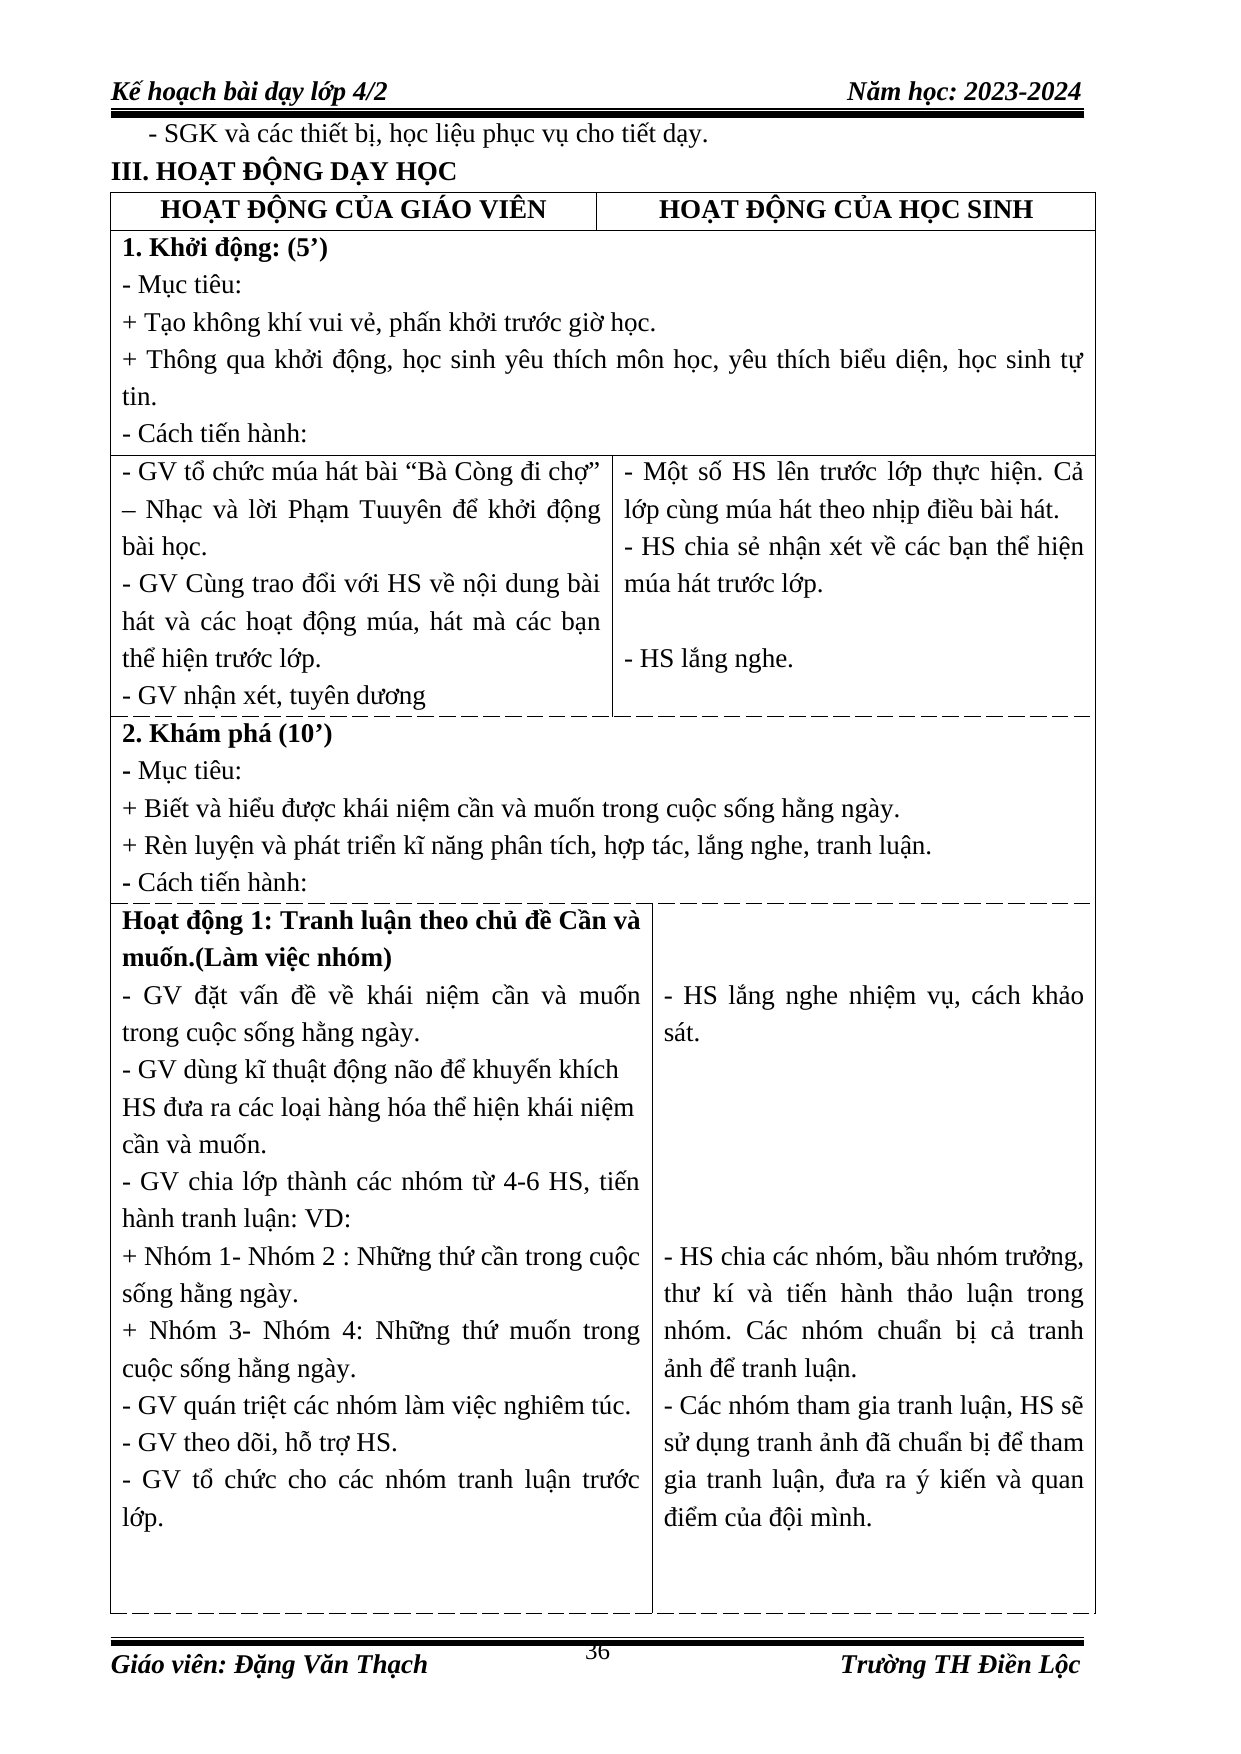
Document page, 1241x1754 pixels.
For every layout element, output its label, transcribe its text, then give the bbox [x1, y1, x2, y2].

table_cell - GV tổ chức múa hát bài “Bà Còng đi chợ” – Nhạc và lời Phạm Tuuyên để khởi động bài học. - GV Cùng trao đổi với HS về nội dung bài hát và các hoạt động múa, hát mà các bạn thể hiện trước lớp. - GV nhận xét, tuyên dương [111, 456, 612, 716]
table_header HOẠT ĐỘNG CỦA HỌC SINH [597, 193, 1095, 230]
table_cell - Một số HS lên trước lớp thực hiện. Cả lớp cùng múa hát theo nhịp điều bài hát. - HS chia sẻ nhận xét về các bạn thể hiện múa hát trước lớp. - HS lắng nghe. [613, 456, 1095, 716]
table_header HOẠT ĐỘNG CỦA GIÁO VIÊN [111, 193, 596, 230]
table_cell 2. Khám phá (10’) - Mục tiêu: + Biết và hiểu được khái niệm cần và muốn trong cuộc sống hằng ngày. + Rèn luyện và phát triển kĩ năng phân tích, hợp tác, lắng nghe, tranh luận. - Cách tiến hành: [111, 716, 1095, 903]
text III. HOẠT ĐỘNG DẠY HỌC [111, 155, 1084, 186]
text - SGK và các thiết bị, học liệu phục vụ cho tiết dạy. [111, 118, 1084, 149]
table_cell 1. Khởi động: (5’) - Mục tiêu: + Tạo không khí vui vẻ, phấn khởi trước giờ học. + Thông qua khởi động, học sinh yêu thích môn học, yêu thích biểu diện, học sinh tự tin. - Cách tiến hành: [111, 231, 1095, 454]
